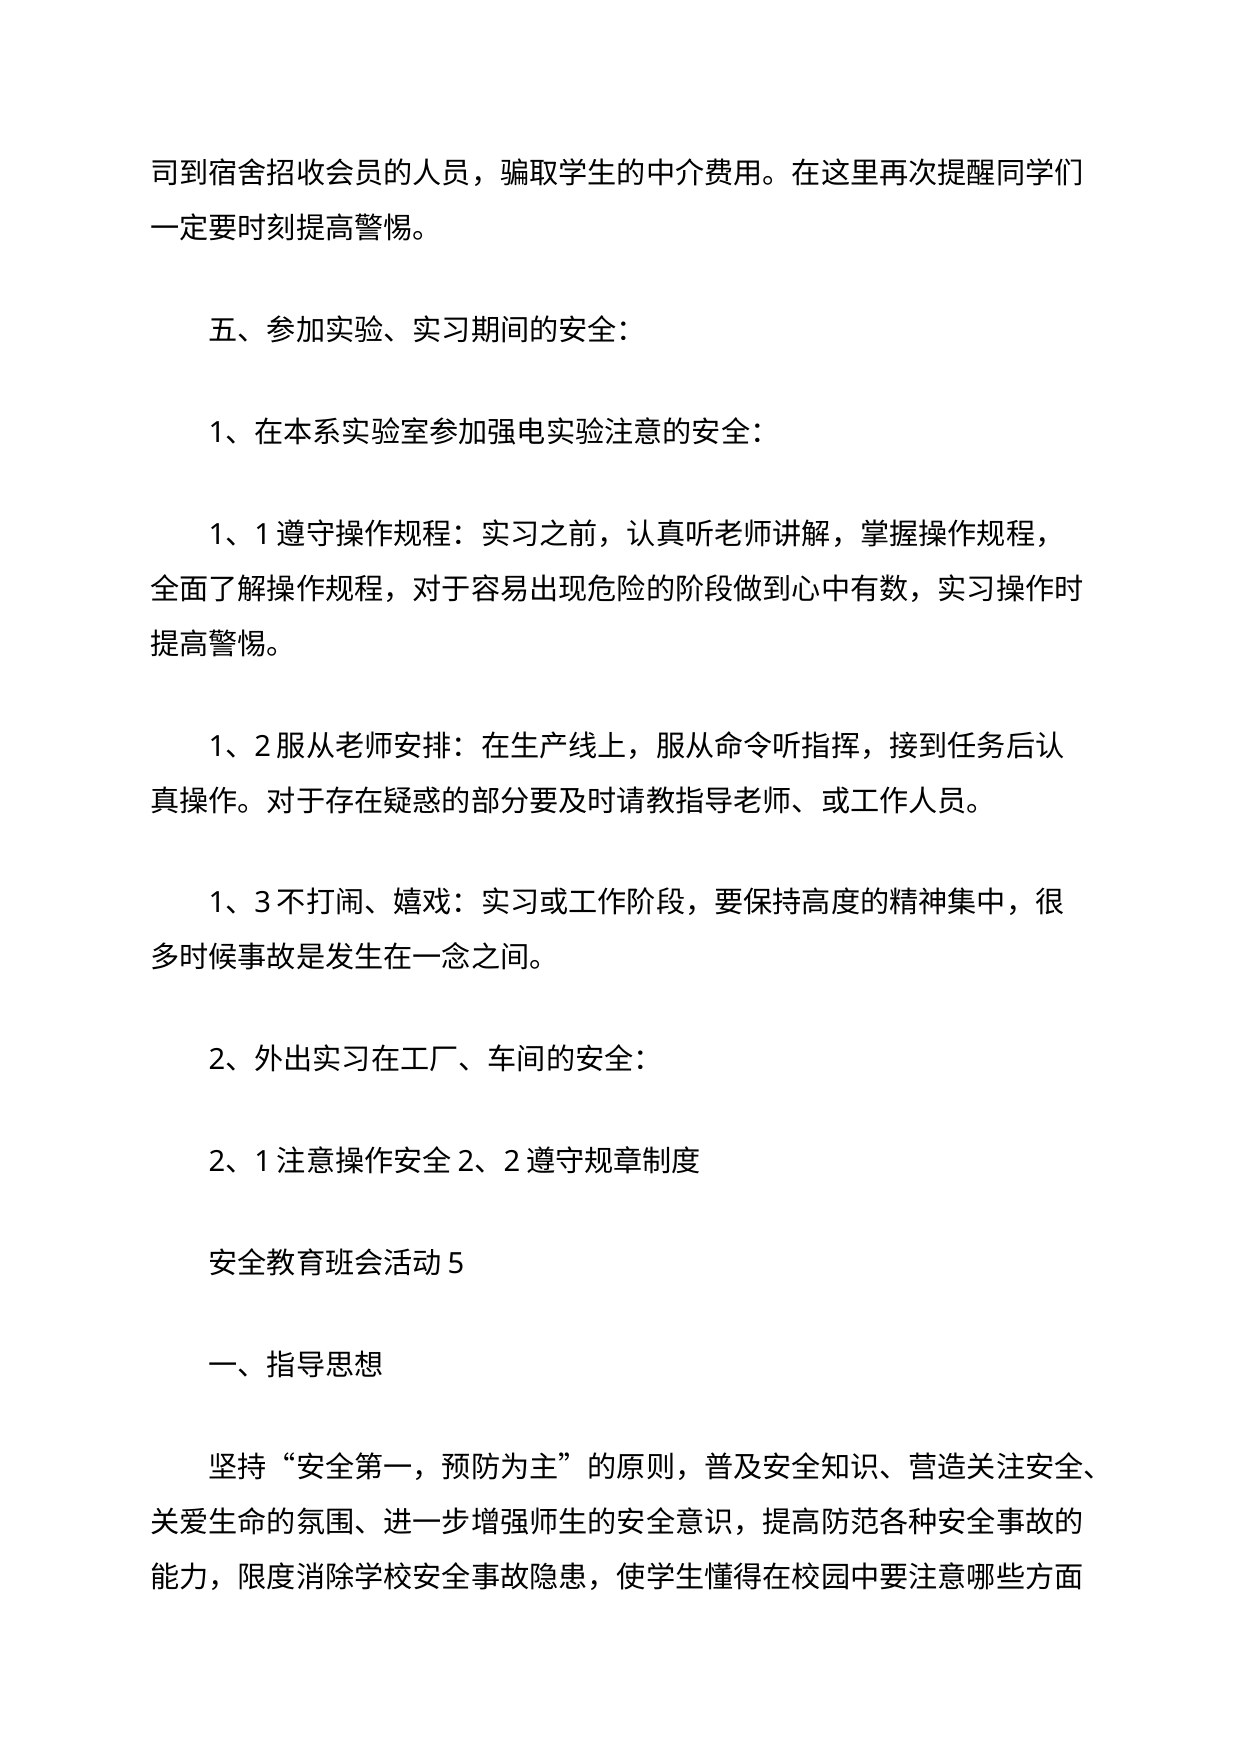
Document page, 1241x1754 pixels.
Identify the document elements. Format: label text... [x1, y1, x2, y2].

text 五、参加实验、实习期间的安全： [150, 307, 1090, 349]
text 1、1遵守操作规程：实习之前，认真听老师讲解，掌握操作规程，全面了解操作规程，对于容易出现危险的阶段做到心中有数，实习操作时提高警惕。 [150, 510, 1090, 663]
text 2、1注意操作安全2、2遵守规章制度 [150, 1138, 1090, 1180]
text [150, 1443, 1090, 1595]
text 安全教育班会活动5 [150, 1239, 1090, 1282]
text 1、3不打闹、嬉戏：实习或工作阶段，要保持高度的精神集中，很多时候事故是发生在一念之间。 [150, 879, 1090, 976]
text 1、在本系实验室参加强电实验注意的安全： [150, 408, 1090, 451]
text 2、外出实习在工厂、车间的安全： [150, 1036, 1090, 1078]
text 1、2服从老师安排：在生产线上，服从命令听指挥，接到任务后认真操作。对于存在疑惑的部分要及时请教指导老师、或工作人员。 [150, 722, 1090, 819]
text 一、指导思想 [150, 1342, 1090, 1384]
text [150, 150, 1090, 247]
